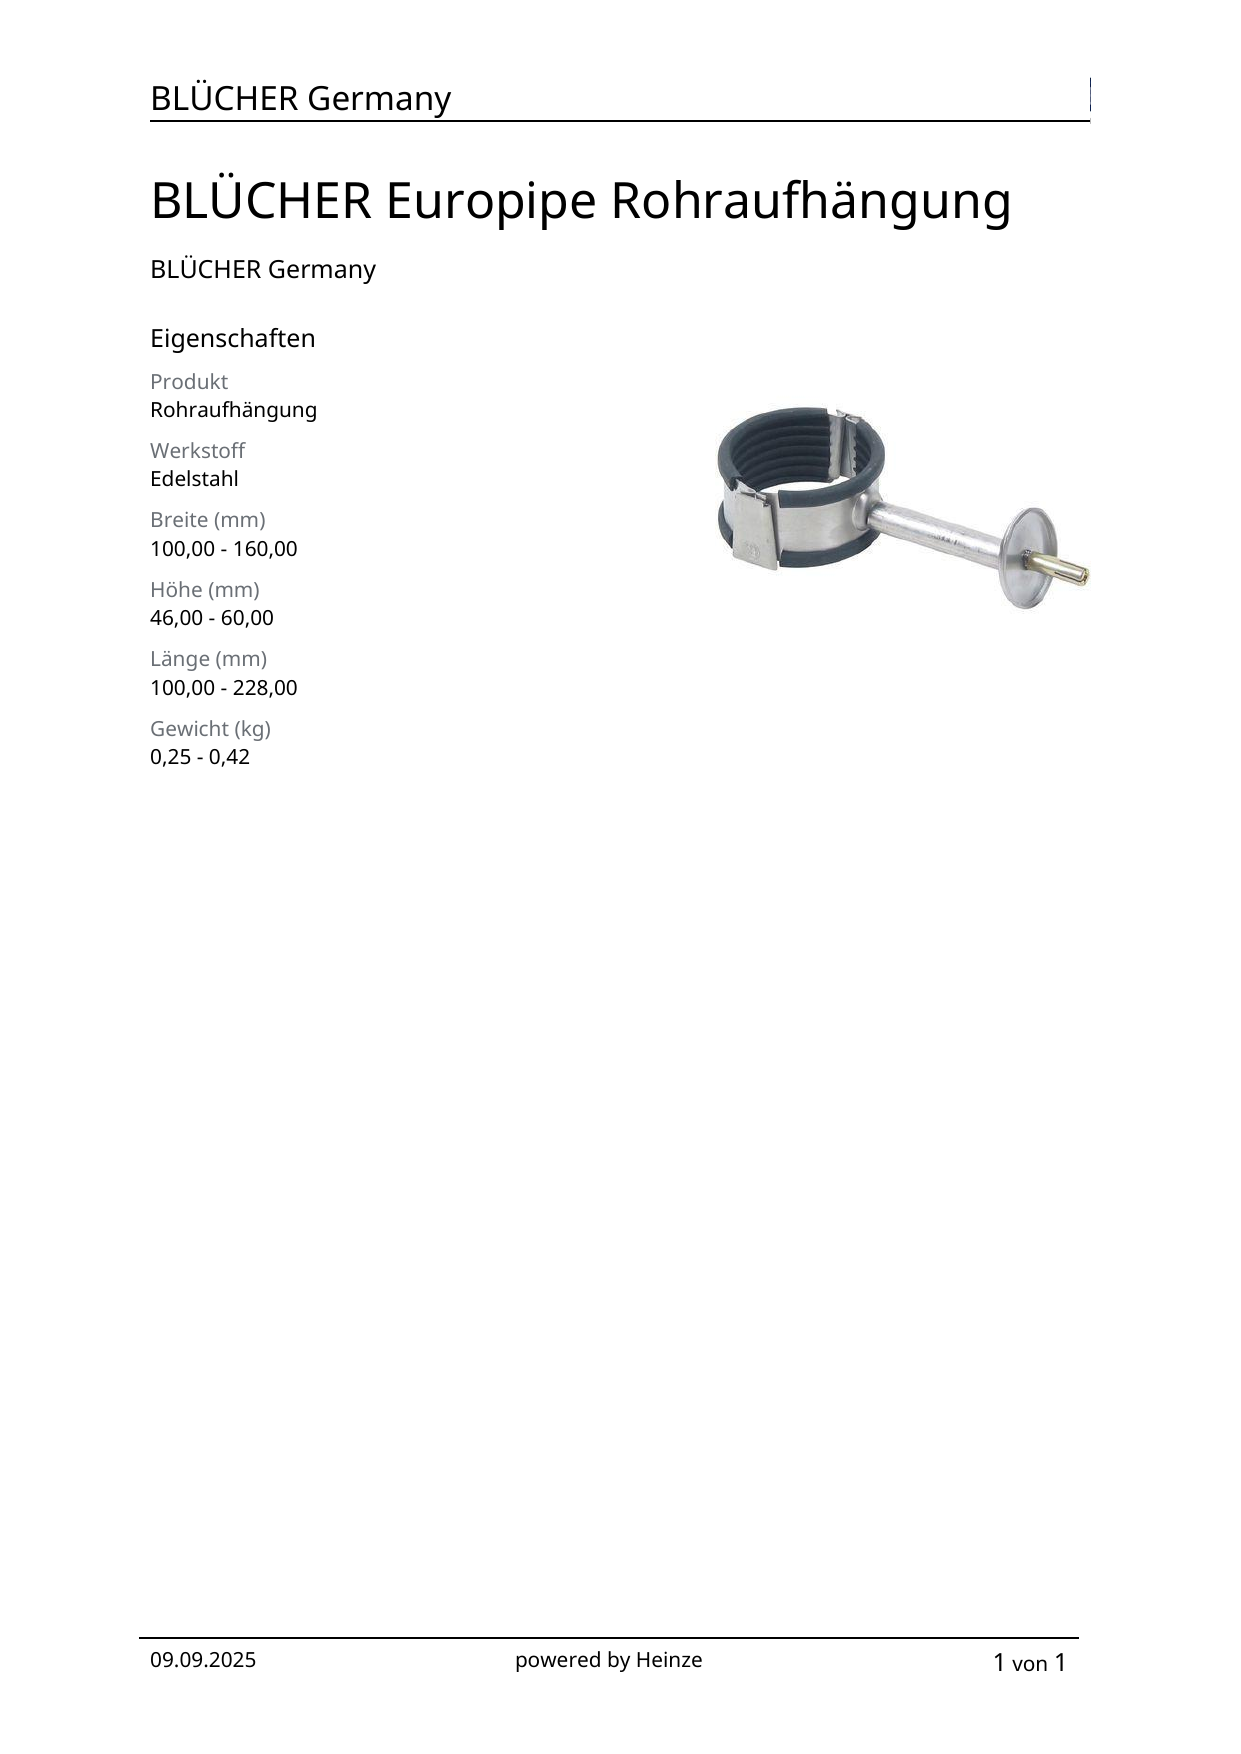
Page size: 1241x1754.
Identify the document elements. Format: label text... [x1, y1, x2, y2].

text 100,00 - 160,00 [150, 534, 715, 562]
text Breite (mm) [150, 506, 715, 534]
text Werkstoff [150, 436, 715, 464]
text BLÜCHER Europipe Rohraufhängung [150, 165, 1090, 233]
text 0,25 - 0,42 [150, 742, 1090, 771]
text 46,00 - 60,00 [150, 603, 715, 632]
text Gewicht (kg) [150, 714, 1090, 742]
text Edelstahl [150, 464, 715, 493]
text Höhe (mm) [150, 575, 715, 603]
text Produkt [150, 367, 715, 395]
text 100,00 - 228,00 [150, 673, 1090, 701]
text Rohraufhängung [150, 395, 715, 424]
picture [715, 320, 1091, 696]
text BLÜCHER Germany [150, 252, 1090, 286]
text Eigenschaften [150, 320, 715, 354]
text Länge (mm) [150, 644, 715, 673]
